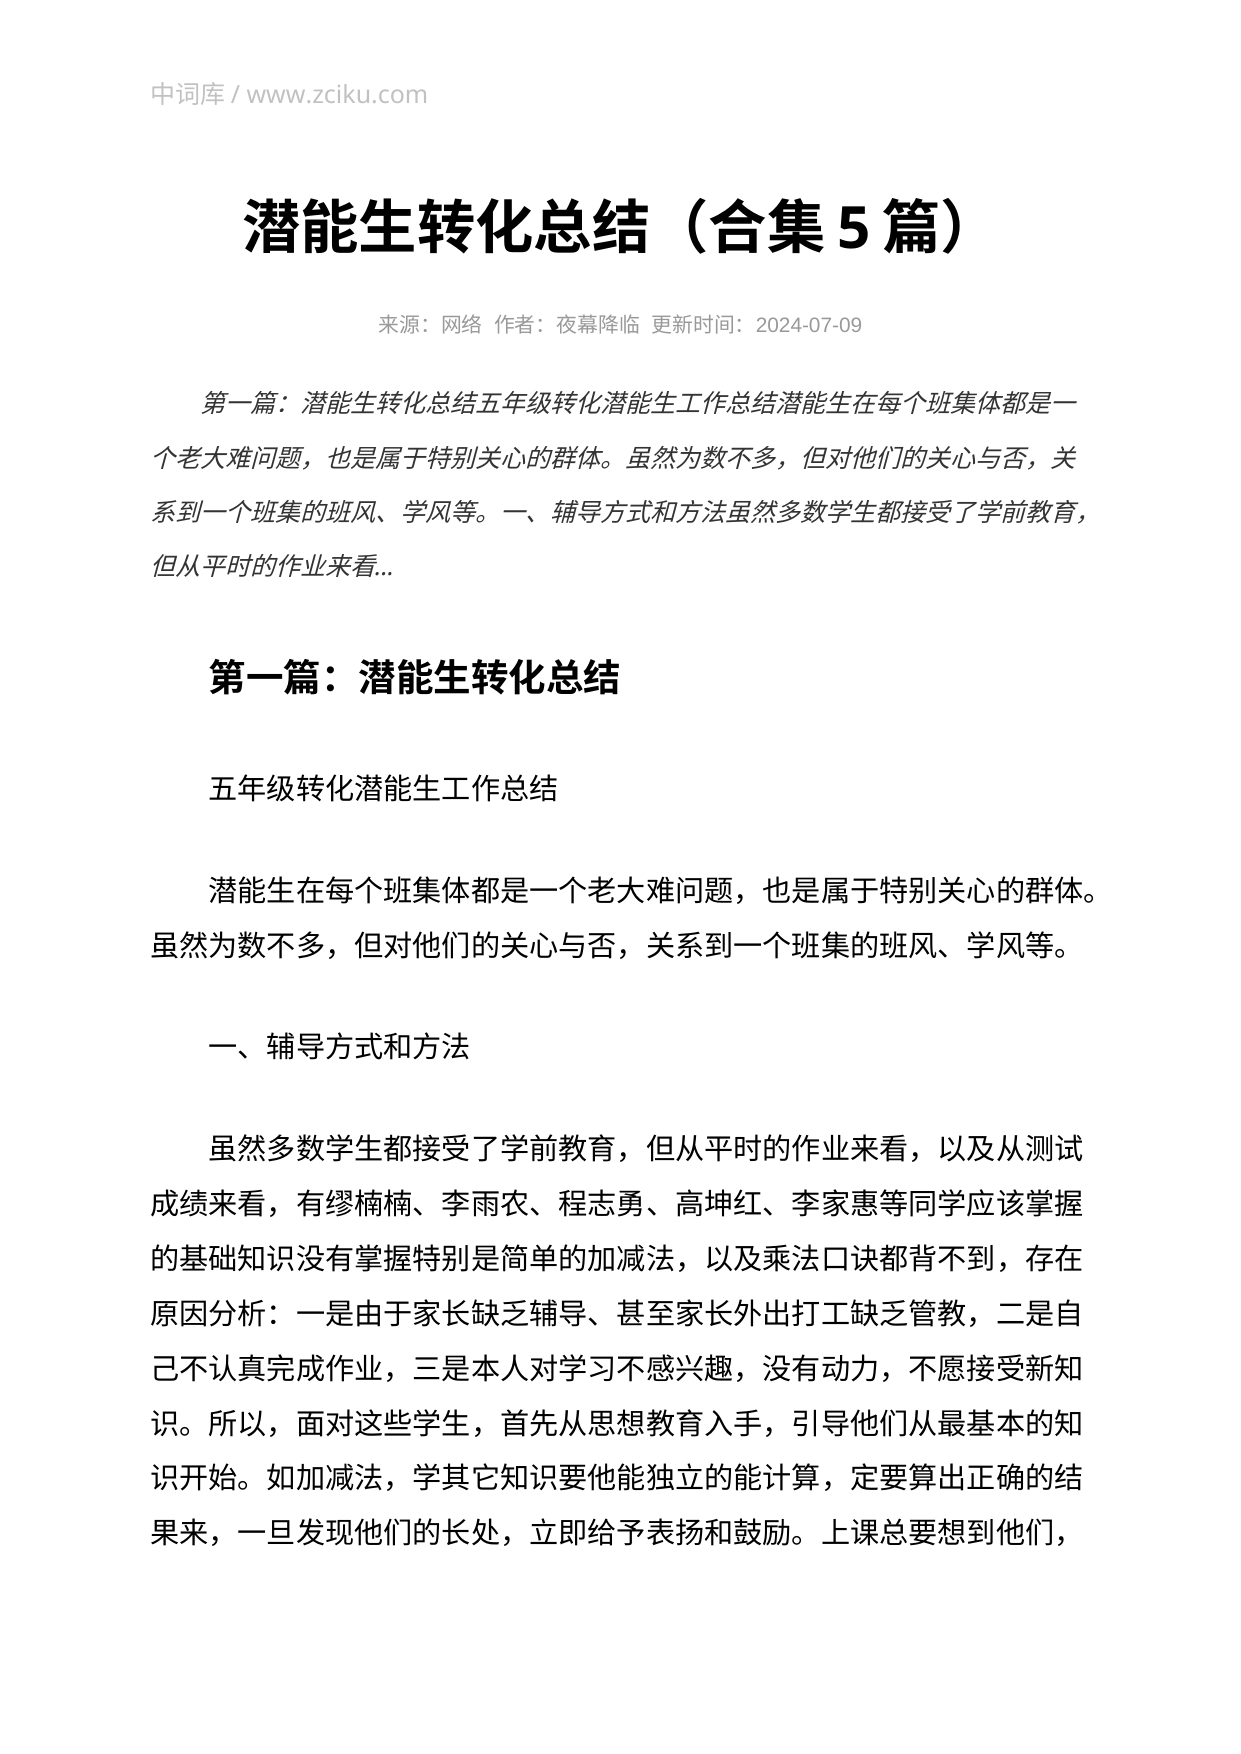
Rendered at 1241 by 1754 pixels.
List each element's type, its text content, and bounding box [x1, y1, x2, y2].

text 来源：网络 作者：夜幕降临 更新时间：2024-07-09 [150, 313, 1090, 337]
text 五年级转化潜能生工作总结 [150, 766, 1090, 808]
subtitle 潜能生转化总结（合集5篇） [150, 181, 1090, 266]
text 第一篇：潜能生转化总结 [150, 648, 1090, 702]
text 第一篇：潜能生转化总结五年级转化潜能生工作总结潜能生在每个班集体都是一个老大难问题，也是属于特别关心的群体。虽然为数不多，但对他们的关心与否，关系到一个班集的班风、学风等。一、辅导方式和方法虽然多数学生都接受了学前教育，但从平时的作业来看... [150, 384, 1090, 583]
text 潜能生在每个班集体都是一个老大难问题，也是属于特别关心的群体。虽然为数不多，但对他们的关心与否，关系到一个班集的班风、学风等。 [150, 867, 1090, 964]
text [150, 1126, 1090, 1552]
text 一、辅导方式和方法 [150, 1024, 1090, 1066]
